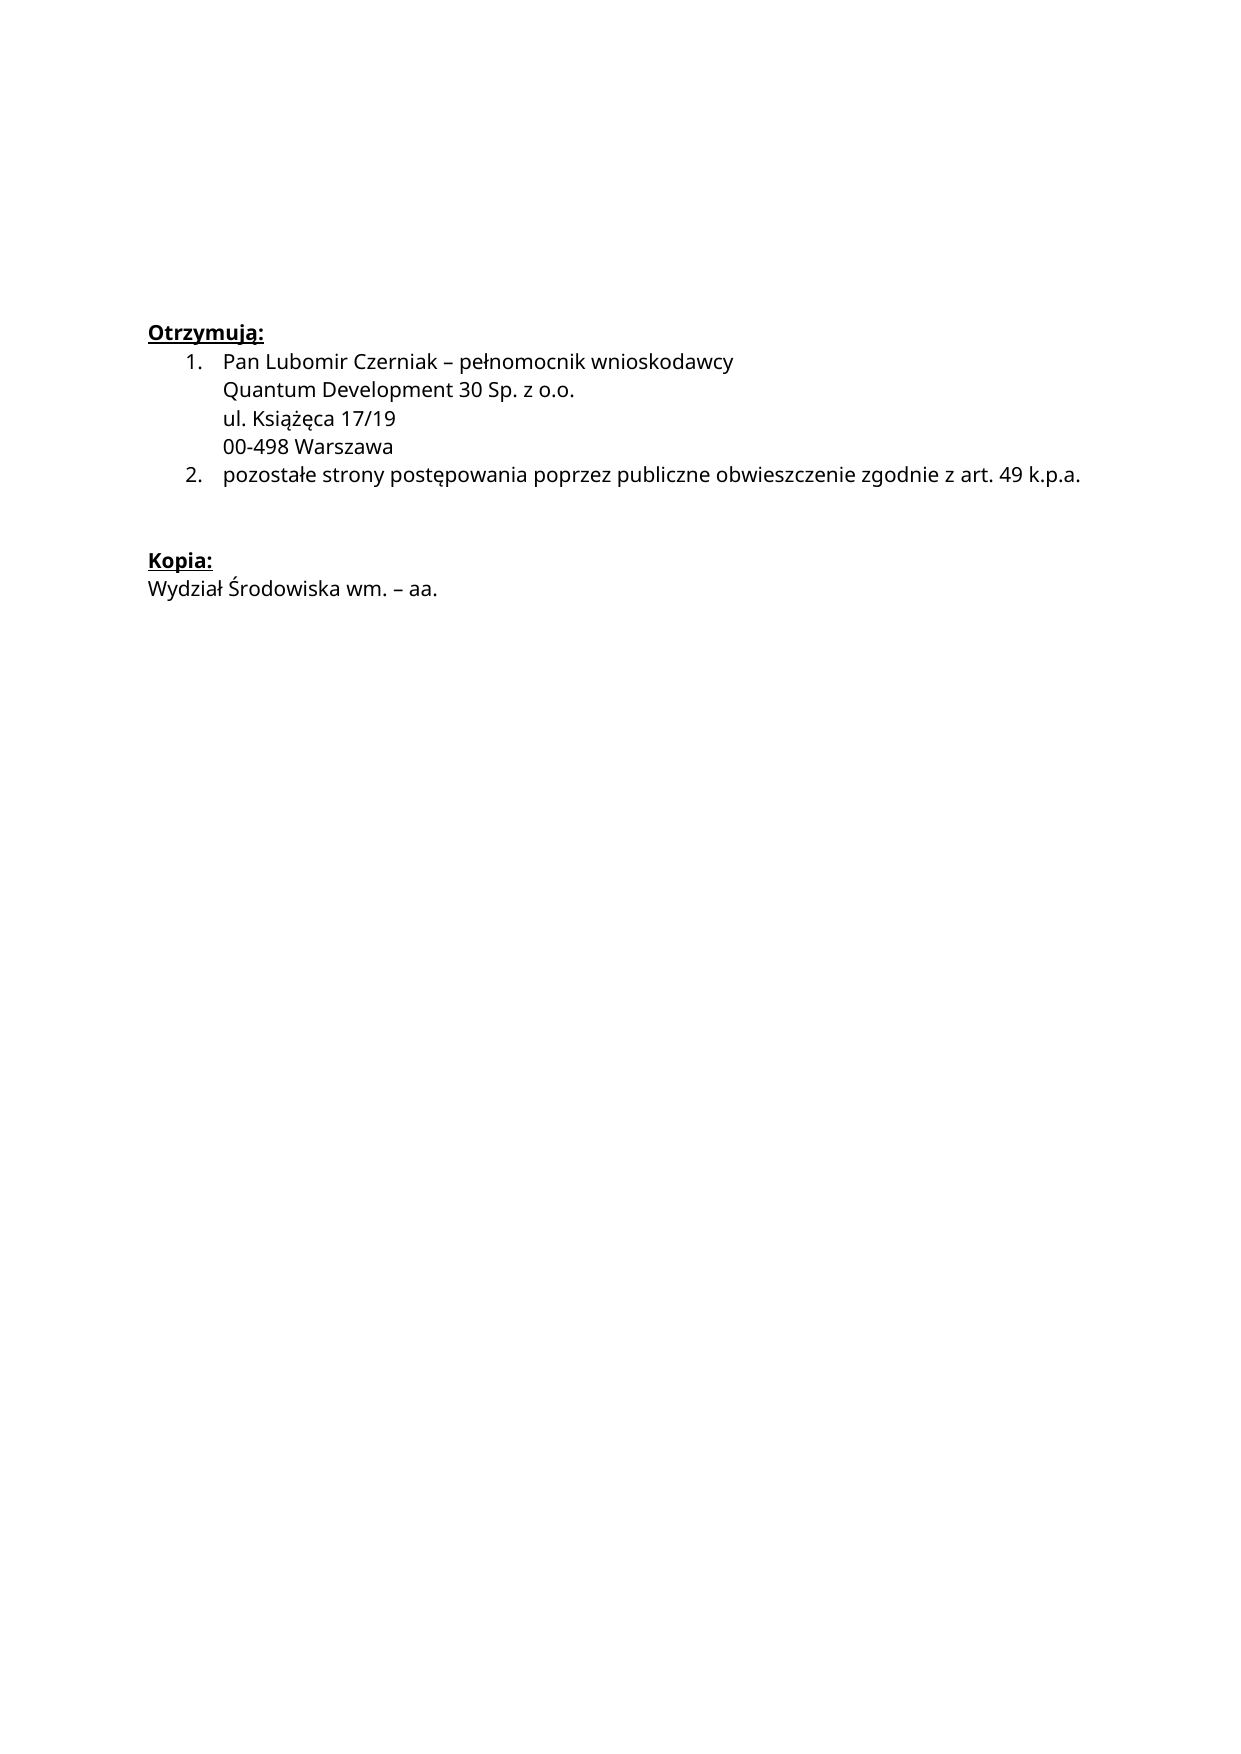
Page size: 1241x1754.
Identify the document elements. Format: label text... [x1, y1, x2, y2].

text 00-498 Warszawa [223, 432, 1102, 461]
text Otrzymują: [148, 318, 1102, 347]
list pozostałe strony postępowania poprzez publiczne obwieszczenie zgodnie z art. 49 k.p.a. [185, 461, 1102, 489]
text Kopia: [148, 546, 1102, 574]
text Wydział Środowiska wm. – aa. [148, 574, 1102, 603]
list Pan Lubomir Czerniak – pełnomocnik wnioskodawcy [185, 347, 1102, 375]
text ul. Książęca 17/19 [223, 404, 1102, 432]
text Quantum Development 30 Sp. z o.o. [223, 375, 1102, 404]
